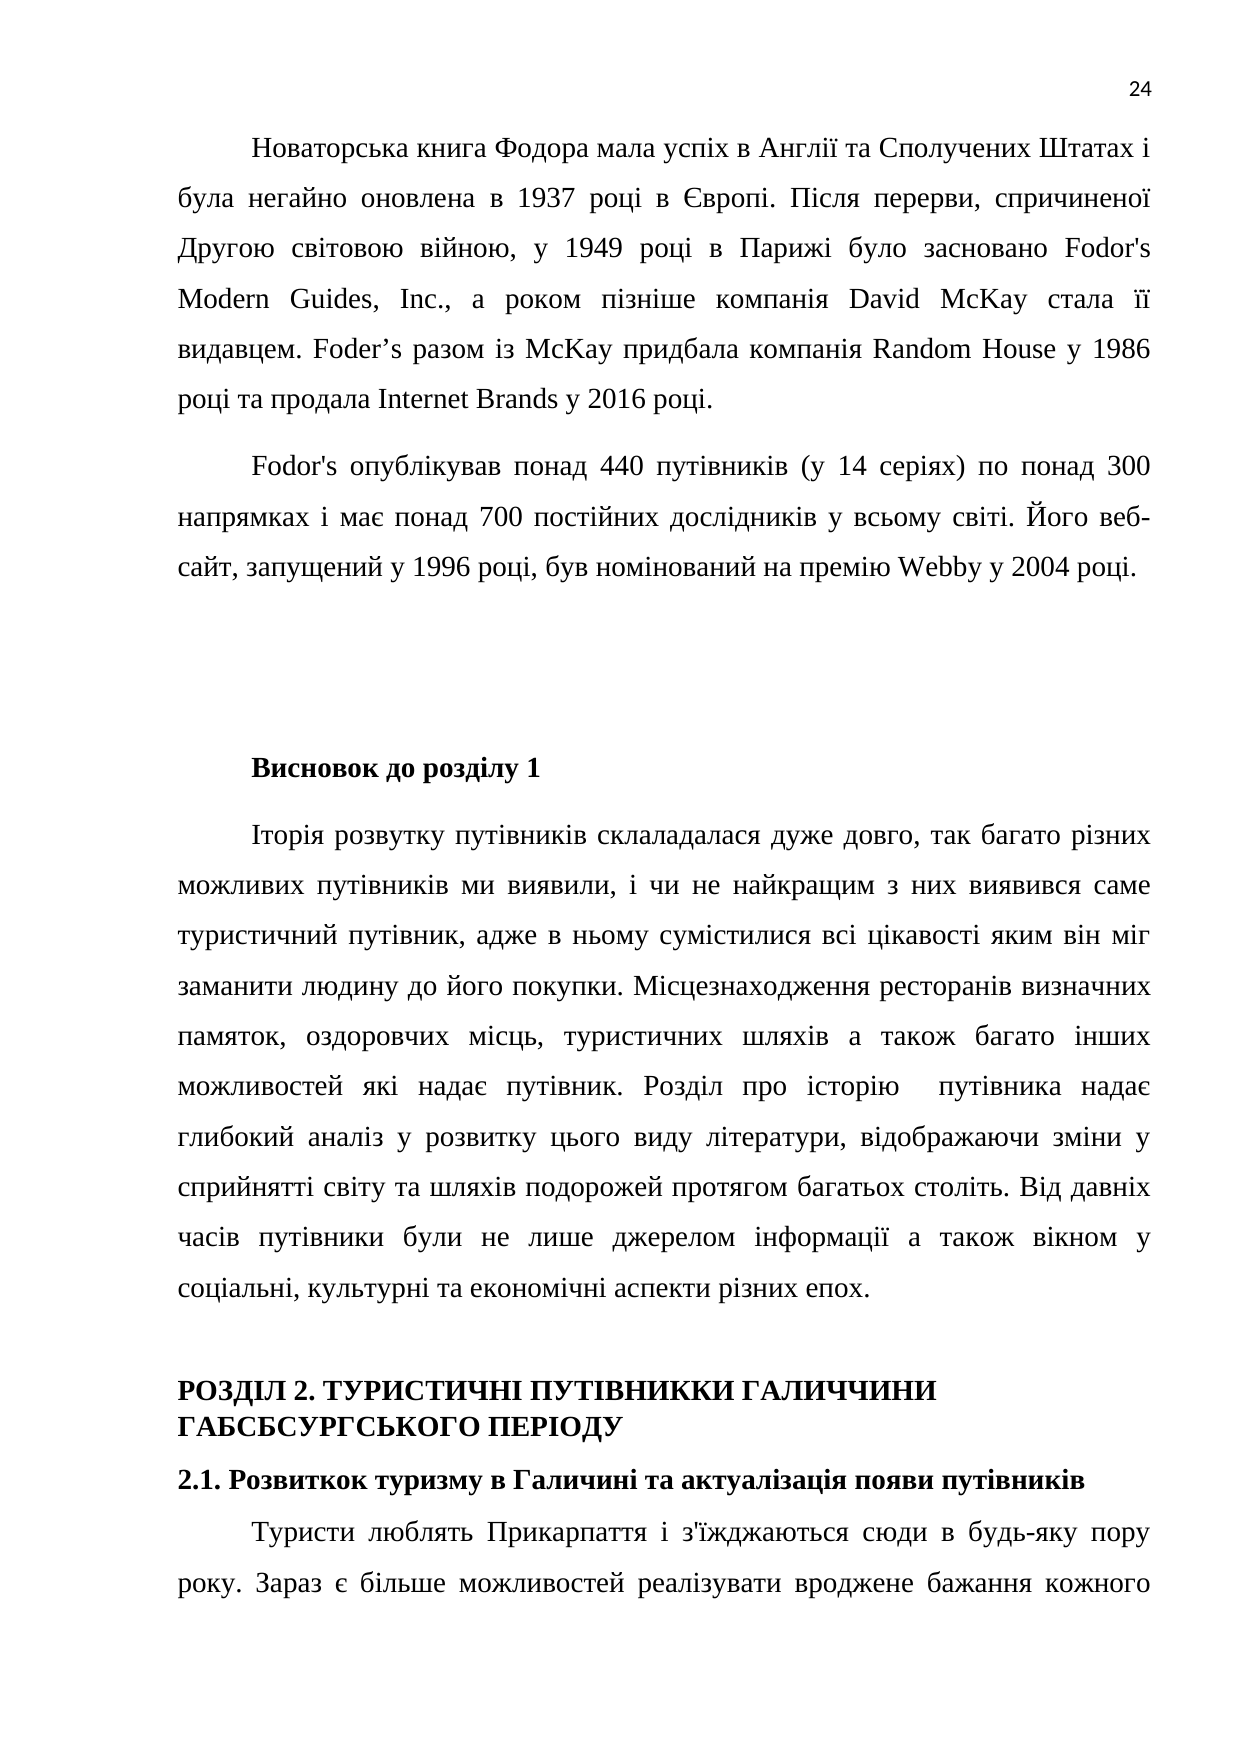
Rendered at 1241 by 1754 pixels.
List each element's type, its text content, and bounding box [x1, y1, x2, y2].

text Новаторська книга Фодора мала успіх в Англії та Сполучених Штатах і була негайно оновлена ​​в 1937 році в Європі. Після перерви, спричиненої Другою світовою війною, у 1949 році в Парижі було засновано Fodor's Modern Guides, Inc., а роком пізніше компанія David McKay стала її видавцем. Foder’s разом із McKay придбала компанія Random House у 1986 році та продала Internet Brands у 2016 році. [177, 130, 1152, 415]
text РОЗДІЛ 2. ТУРИСТИЧНІ ПУТІВНИККИ ГАЛИЧЧИНИ ГАБСБСУРГСЬКОГО ПЕРІОДУ [177, 1373, 1152, 1442]
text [177, 1514, 1152, 1598]
text Іторія розвутку путівників склаладалася дуже довго, так багато різних можливих путівників ми виявили, і чи не найкращим з них виявився саме туристичний путівник, адже в ньому сумістилися всі цікавості яким він міг заманити людину до його покупки. Місцезнаходження ресторанів визначних памяток, оздоровчих місць, туристичних шляхів а також багато інших можливостей які надає путівник. Розділ про історію путівника надає глибокий аналіз у розвитку цього виду літератури, відображаючи зміни у сприйнятті світу та шляхів подорожей протягом багатьох століть. Від давніх часів путівники були не лише джерелом інформації а також вікном у соціальні, культурні та економічні аспекти різних епох. [177, 817, 1152, 1303]
text Fodor's опублікував понад 440 путівників (у 14 серіях) по понад 300 напрямках і має понад 700 постійних дослідників у всьому світі. Його веб-сайт, запущений у 1996 році, був номінований на премію Webby у 2004 році. [177, 448, 1152, 582]
text Висновок до розділу 1 [177, 750, 1152, 783]
text 2.1. Розвиткок туризму в Галичині та актуалізація появи путівників [177, 1462, 1152, 1495]
